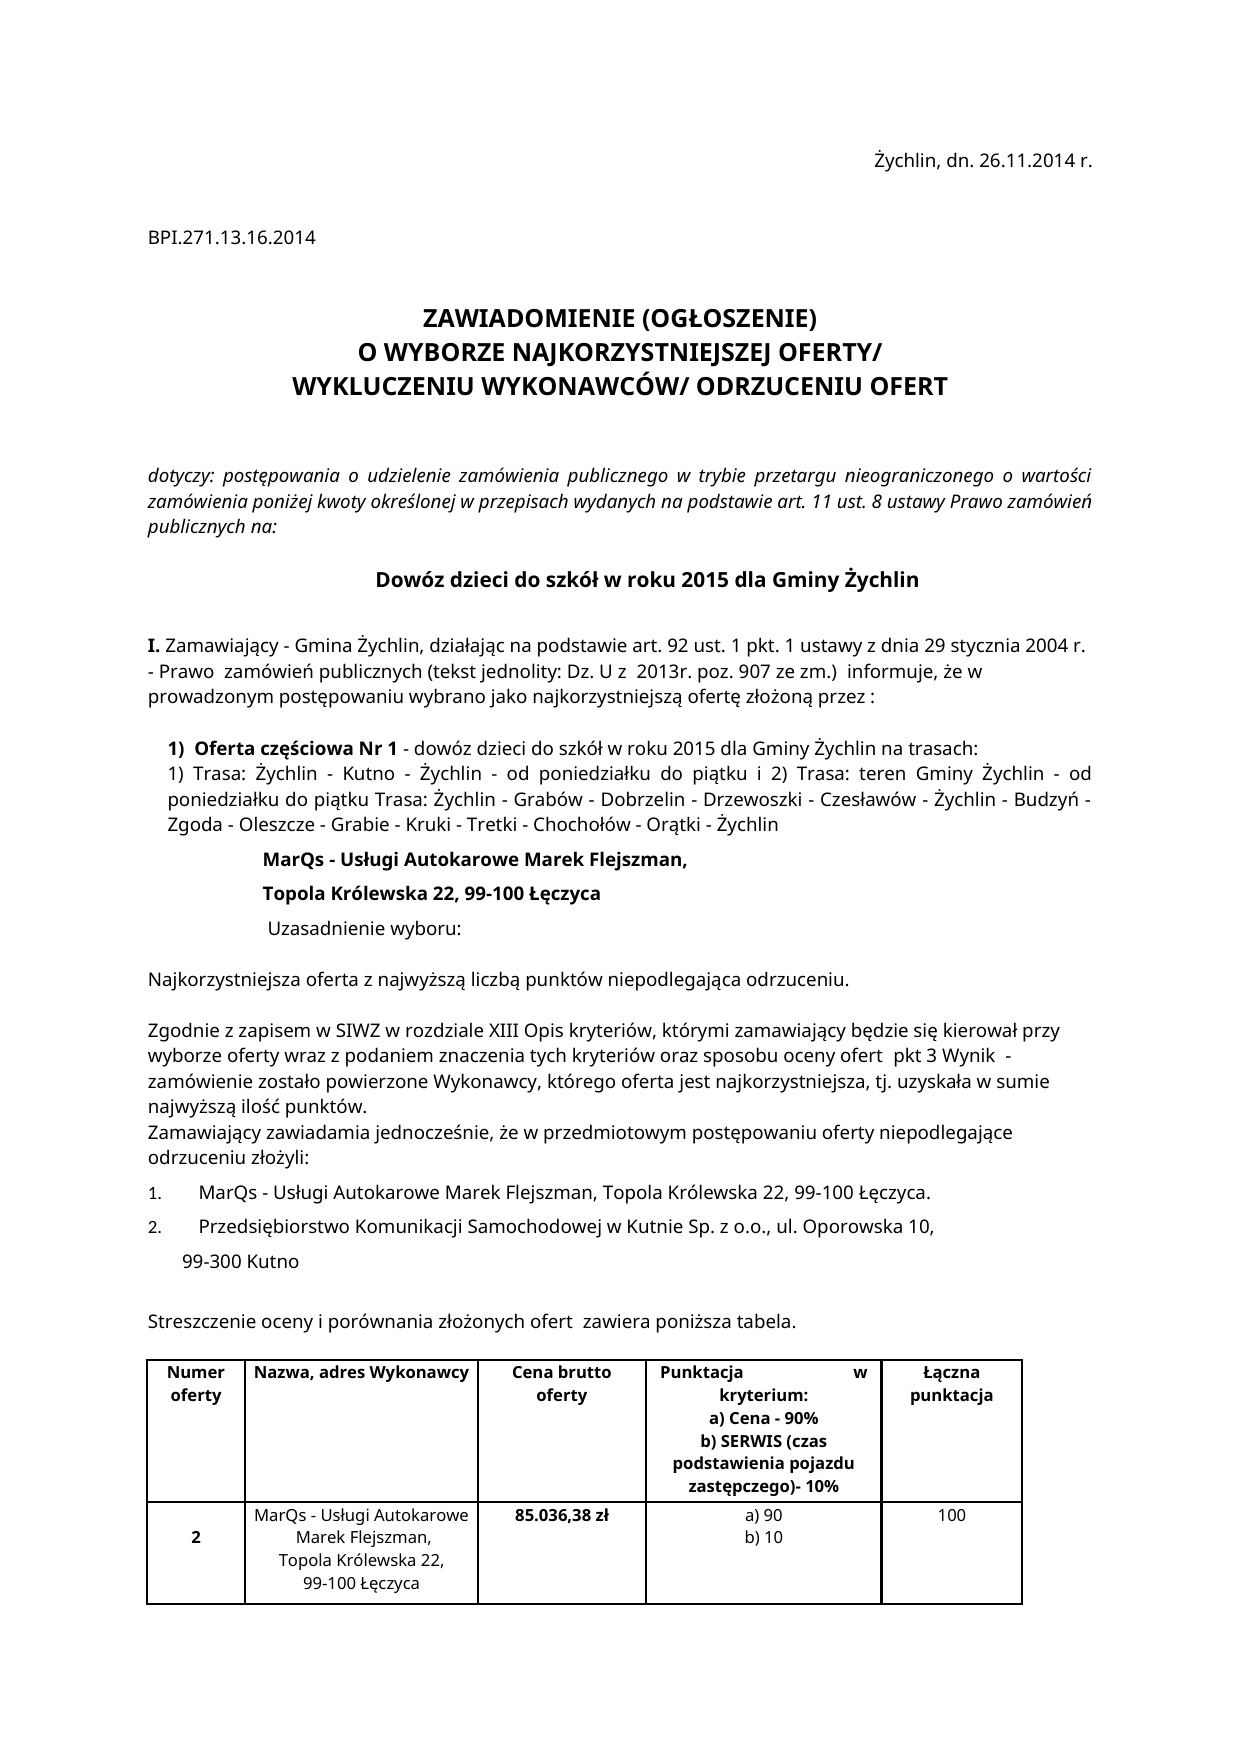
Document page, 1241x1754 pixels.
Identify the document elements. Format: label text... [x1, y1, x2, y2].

table_cell 100 [883, 1503, 1021, 1603]
text 2. Przedsiębiorstwo Komunikacji Samochodowej w Kutnie Sp. z o.o., ul. Oporowska 10, [148, 1204, 1093, 1239]
table_header Nazwa, adres Wykonawcy [246, 1361, 477, 1501]
table_cell 85.036,38 zł [479, 1503, 645, 1603]
text Żychlin, dn. 26.11.2014 r. [148, 148, 1093, 173]
text Zamawiający zawiadamia jednocześnie, że w przedmiotowym postępowaniu oferty niepodlegające odrzuceniu złożyli: [148, 1119, 1093, 1170]
text Streszczenie oceny i porównania złożonych ofert zawiera poniższa tabela. [148, 1308, 1093, 1333]
table_cell a) 90 b) 10 [647, 1503, 880, 1603]
text MarQs - Usługi Autokarowe Marek Flejszman, [262, 837, 1093, 871]
text BPI.271.13.16.2014 [148, 224, 1093, 250]
text ZAWIADOMIENIE (OGŁOSZENIE) [148, 301, 1093, 335]
text 1) Oferta częściowa Nr 1 - dowóz dzieci do szkół w roku 2015 dla Gminy Żychlin na trasach: [167, 735, 1093, 760]
table_header Cena brutto oferty [479, 1361, 645, 1501]
text I. Zamawiający - Gmina Żychlin, działając na podstawie art. 92 ust. 1 pkt. 1 ustawy z dnia 29 stycznia 2004 r. - Prawo zamówień publicznych (tekst jednolity: Dz. U z 2013r. poz. 907 ze zm.) informuje, że w prowadzonym postępowaniu wybrano jako najkorzystniejszą ofertę złożoną przez : [148, 633, 1093, 709]
table_header Punktacja w kryterium: a) Cena - 90% b) SERWIS (czas podstawienia pojazdu zastępczego)- 10% [647, 1361, 880, 1501]
text 1. MarQs - Usługi Autokarowe Marek Flejszman, Topola Królewska 22, 99-100 Łęczyca. [148, 1170, 1093, 1204]
table_header Numer oferty [148, 1361, 244, 1501]
text Uzasadnienie wyboru: [262, 906, 1093, 940]
text Topola Królewska 22, 99-100 Łęczyca [262, 871, 1093, 906]
text Najkorzystniejsza oferta z najwyższą liczbą punktów niepodlegająca odrzuceniu. [148, 966, 1093, 991]
text Dowóz dzieci do szkół w roku 2015 dla Gminy Żychlin [148, 565, 1093, 593]
text Zgodnie z zapisem w SIWZ w rozdziale XIII Opis kryteriów, którymi zamawiający będzie się kierował przy wyborze oferty wraz z podaniem znaczenia tych kryteriów oraz sposobu oceny ofert pkt 3 Wynik - zamówienie zostało powierzone Wykonawcy, którego oferta jest najkorzystniejsza, tj. uzyskała w sumie najwyższą ilość punktów. [148, 1017, 1093, 1119]
text 1) Trasa: Żychlin - Kutno - Żychlin - od poniedziałku do piątku i 2) Trasa: teren Gminy Żychlin - od poniedziałku do piątku Trasa: Żychlin - Grabów - Dobrzelin - Drzewoszki - Czesławów - Żychlin - Budzyń - Zgoda - Oleszcze - Grabie - Kruki - Tretki - Chochołów - Orątki - Żychlin [167, 760, 1093, 837]
text 99-300 Kutno [148, 1239, 1093, 1273]
text dotyczy: postępowania o udzielenie zamówienia publicznego w trybie przetargu nieograniczonego o wartości zamówienia poniżej kwoty określonej w przepisach wydanych na podstawie art. 11 ust. 8 ustawy Prawo zamówień publicznych na: [148, 463, 1093, 539]
table_header Łączna punktacja [883, 1361, 1021, 1501]
text O WYBORZE NAJKORZYSTNIEJSZEJ OFERTY/ [148, 335, 1093, 369]
table_cell 2 [148, 1503, 244, 1603]
text WYKLUCZENIU WYKONAWCÓW/ ODRZUCENIU OFERT [148, 369, 1093, 403]
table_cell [246, 1503, 477, 1603]
